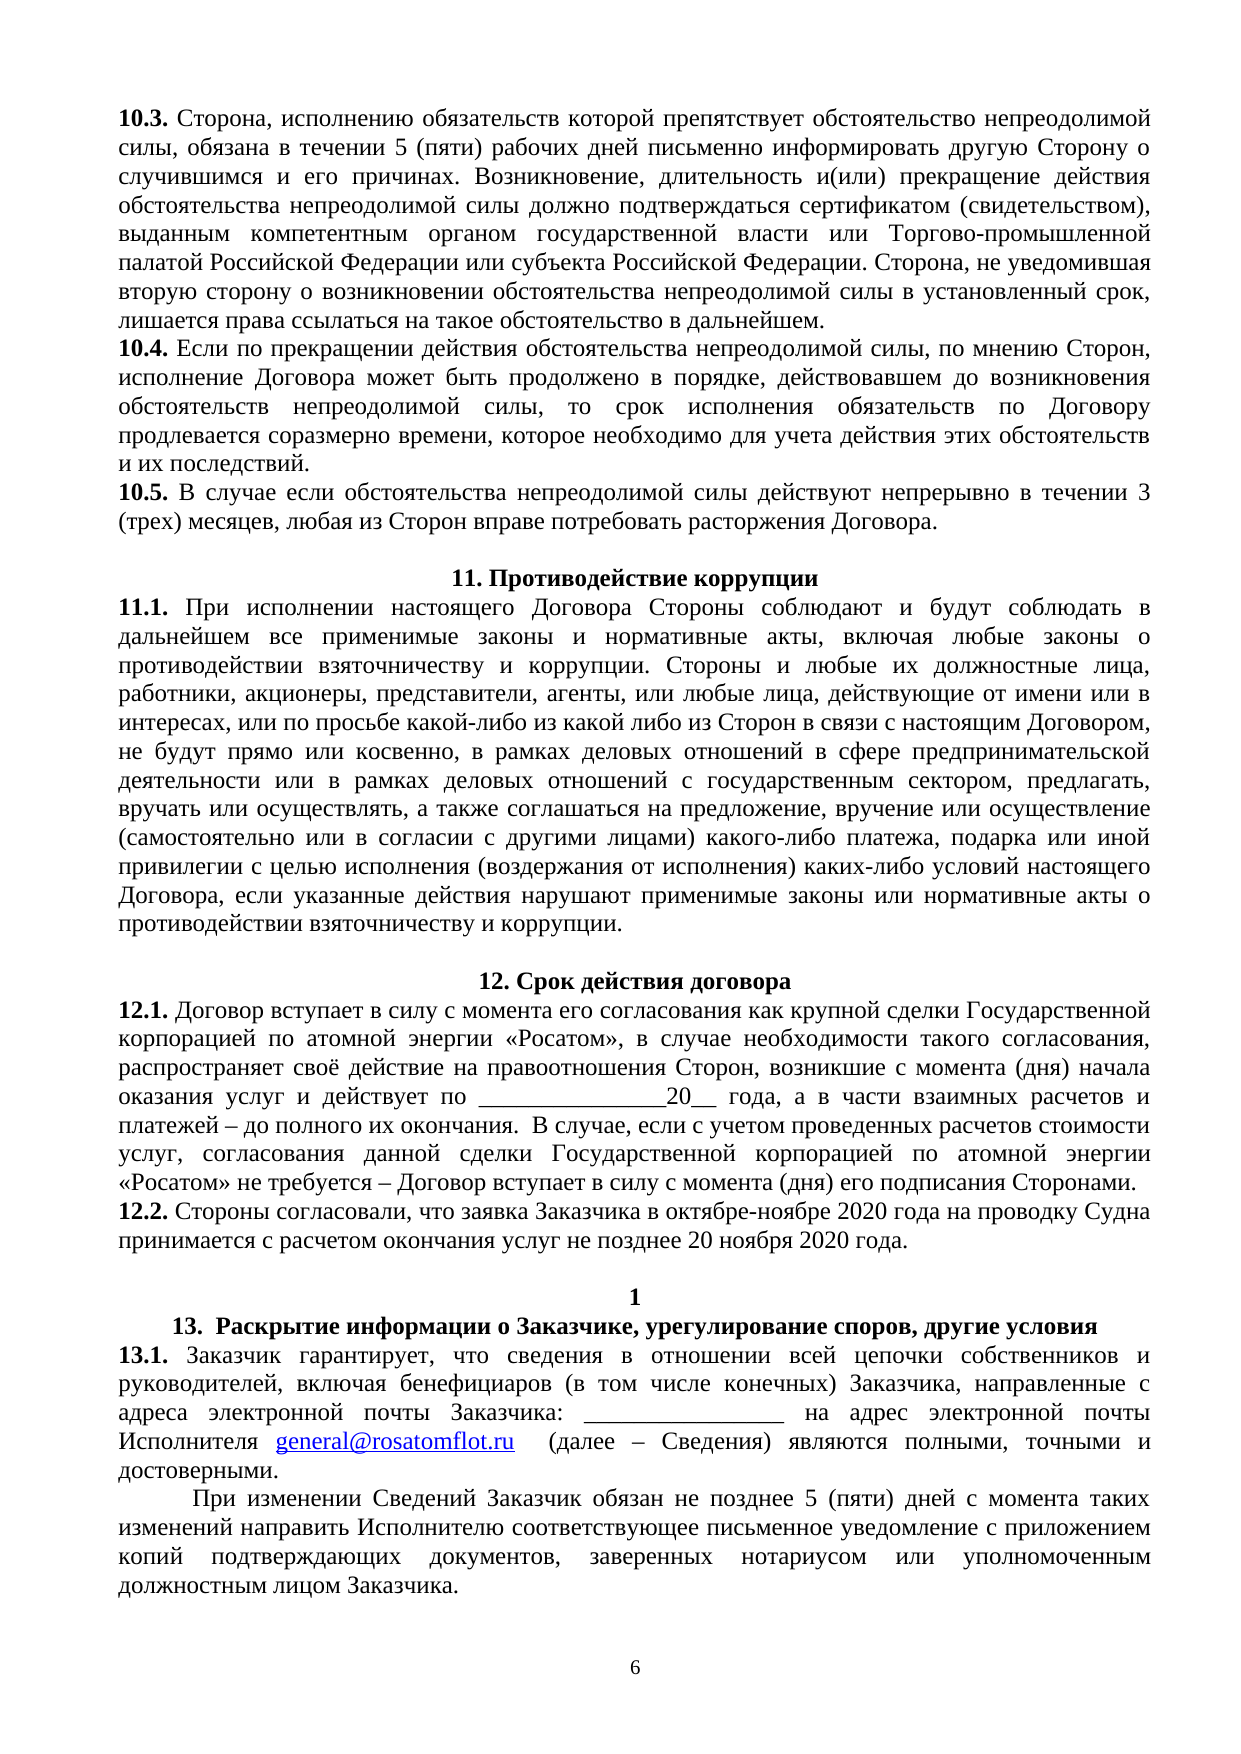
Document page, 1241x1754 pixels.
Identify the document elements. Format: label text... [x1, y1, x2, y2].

text 13. Раскрытие информации о Заказчике, урегулирование споров, другие условия [118, 1311, 1152, 1340]
text 12. Срок действия договора [118, 966, 1152, 995]
text 12.2. Стороны согласовали, что заявка Заказчика в октябре-ноябре 2020 года на проводку Судна принимается с расчетом окончания услуг не позднее 20 ноября 2020 года. [118, 1196, 1152, 1253]
text 11.1. При исполнении настоящего Договора Стороны соблюдают и будут соблюдать в дальнейшем все применимые законы и нормативные акты, включая любые законы о противодействии взяточничеству и коррупции. Стороны и любые их должностные лица, работники, акционеры, представители, агенты, или любые лица, действующие от имени или в интересах, или по просьбе какой-либо из какой либо из Сторон в связи с настоящим Договором, не будут прямо или косвенно, в рамках деловых отношений в сфере предпринимательской деятельности или в рамках деловых отношений с государственным сектором, предлагать, вручать или осуществлять, а также соглашаться на предложение, вручение или осуществление (самостоятельно или в согласии с другими лицами) какого-либо платежа, подарка или иной привилегии с целью исполнения (воздержания от исполнения) каких-либо условий настоящего Договора, если указанные действия нарушают применимые законы или нормативные акты о противодействии взяточничеству и коррупции. [118, 592, 1152, 937]
text 10.3. Сторона, исполнению обязательств которой препятствует обстоятельство непреодолимой силы, обязана в течении 5 (пяти) рабочих дней письменно информировать другую Сторону о случившимся и его причинах. Возникновение, длительность и(или) прекращение действия обстоятельства непреодолимой силы должно подтверждаться сертификатом (свидетельством), выданным компетентным органом государственной власти или Торгово-промышленной палатой Российской Федерации или субъекта Российской Федерации. Сторона, не уведомившая вторую сторону о возникновении обстоятельства непреодолимой силы в установленный срок, лишается права ссылаться на такое обстоятельство в дальнейшем. [118, 103, 1152, 333]
text 13.1. Заказчик гарантирует, что сведения в отношении всей цепочки собственников и руководителей, включая бенефициаров (в том числе конечных) Заказчика, направленные с адреса электронной почты Заказчика: ________________ на адрес электронной почты Исполнителя general@rosatomflot.ru (далее – Сведения) являются полными, точными и достоверными. [118, 1340, 1152, 1483]
text 10.4. Если по прекращении действия обстоятельства непреодолимой силы, по мнению Сторон, исполнение Договора может быть продолжено в порядке, действовавшем до возникновения обстоятельств непреодолимой силы, то срок исполнения обязательств по Договору продлевается соразмерно времени, которое необходимо для учета действия этих обстоятельств и их последствий. [118, 333, 1152, 477]
text При изменении Сведений Заказчик обязан не позднее 5 (пяти) дней с момента таких изменений направить Исполнителю соответствующее письменное уведомление с приложением копий подтверждающих документов, заверенных нотариусом или уполномоченным должностным лицом Заказчика. [118, 1483, 1152, 1598]
text 11. Противодействие коррупции [118, 563, 1152, 592]
text 10.5. В случае если обстоятельства непреодолимой силы действуют непрерывно в течении 3 (трех) месяцев, любая из Сторон вправе потребовать расторжения Договора. [118, 477, 1152, 535]
text 1 [118, 1282, 1152, 1311]
text 12.1. Договор вступает в силу с момента его согласования как крупной сделки Государственной корпорацией по атомной энергии «Росатом», в случае необходимости такого согласования, распространяет своё действие на правоотношения Сторон, возникшие с момента (дня) начала оказания услуг и действует по _______________20__ года, а в части взаимных расчетов и платежей – до полного их окончания. В случае, если с учетом проведенных расчетов стоимости услуг, согласования данной сделки Государственной корпорацией по атомной энергии «Росатом» не требуется – Договор вступает в силу с момента (дня) его подписания Сторонами. [118, 995, 1152, 1196]
